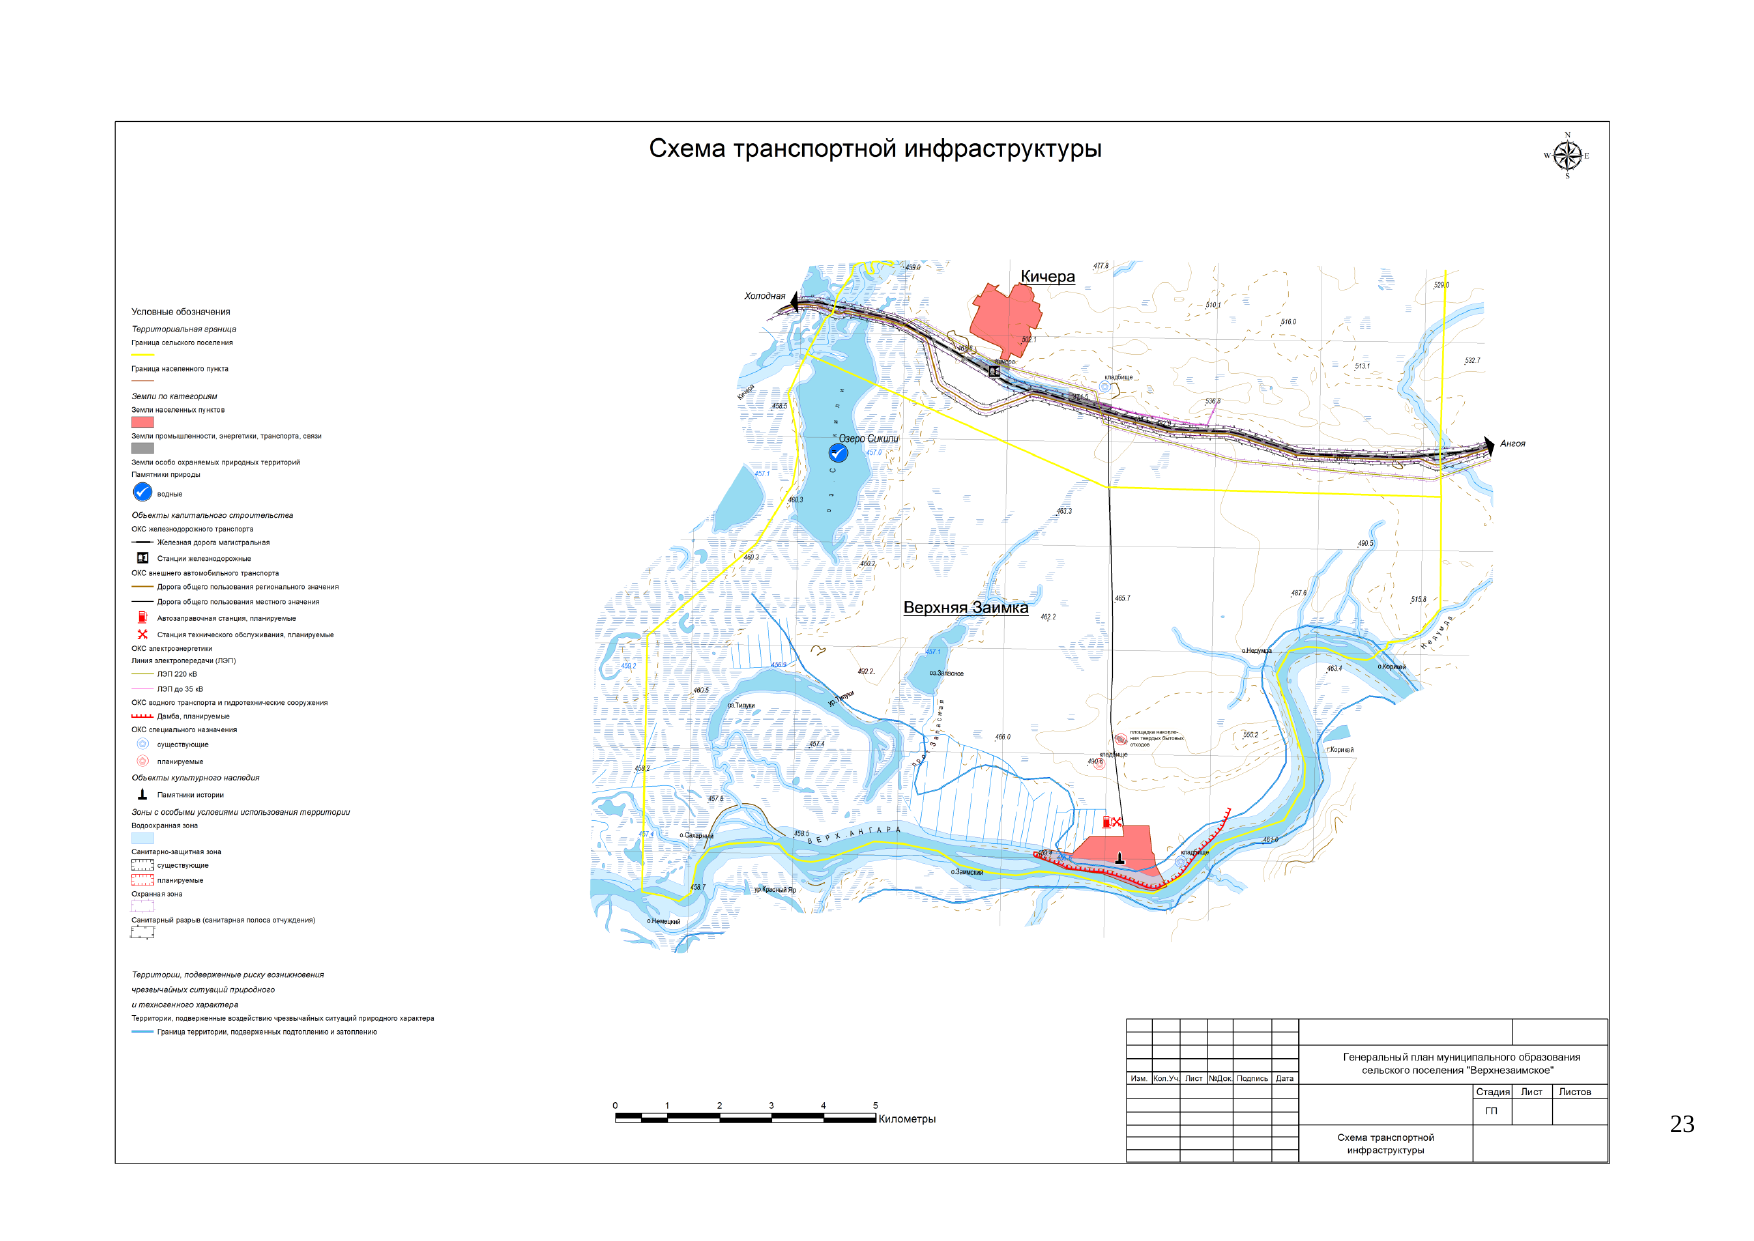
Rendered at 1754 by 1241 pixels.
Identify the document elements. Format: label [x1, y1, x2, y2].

picture [89, 95, 1635, 1185]
